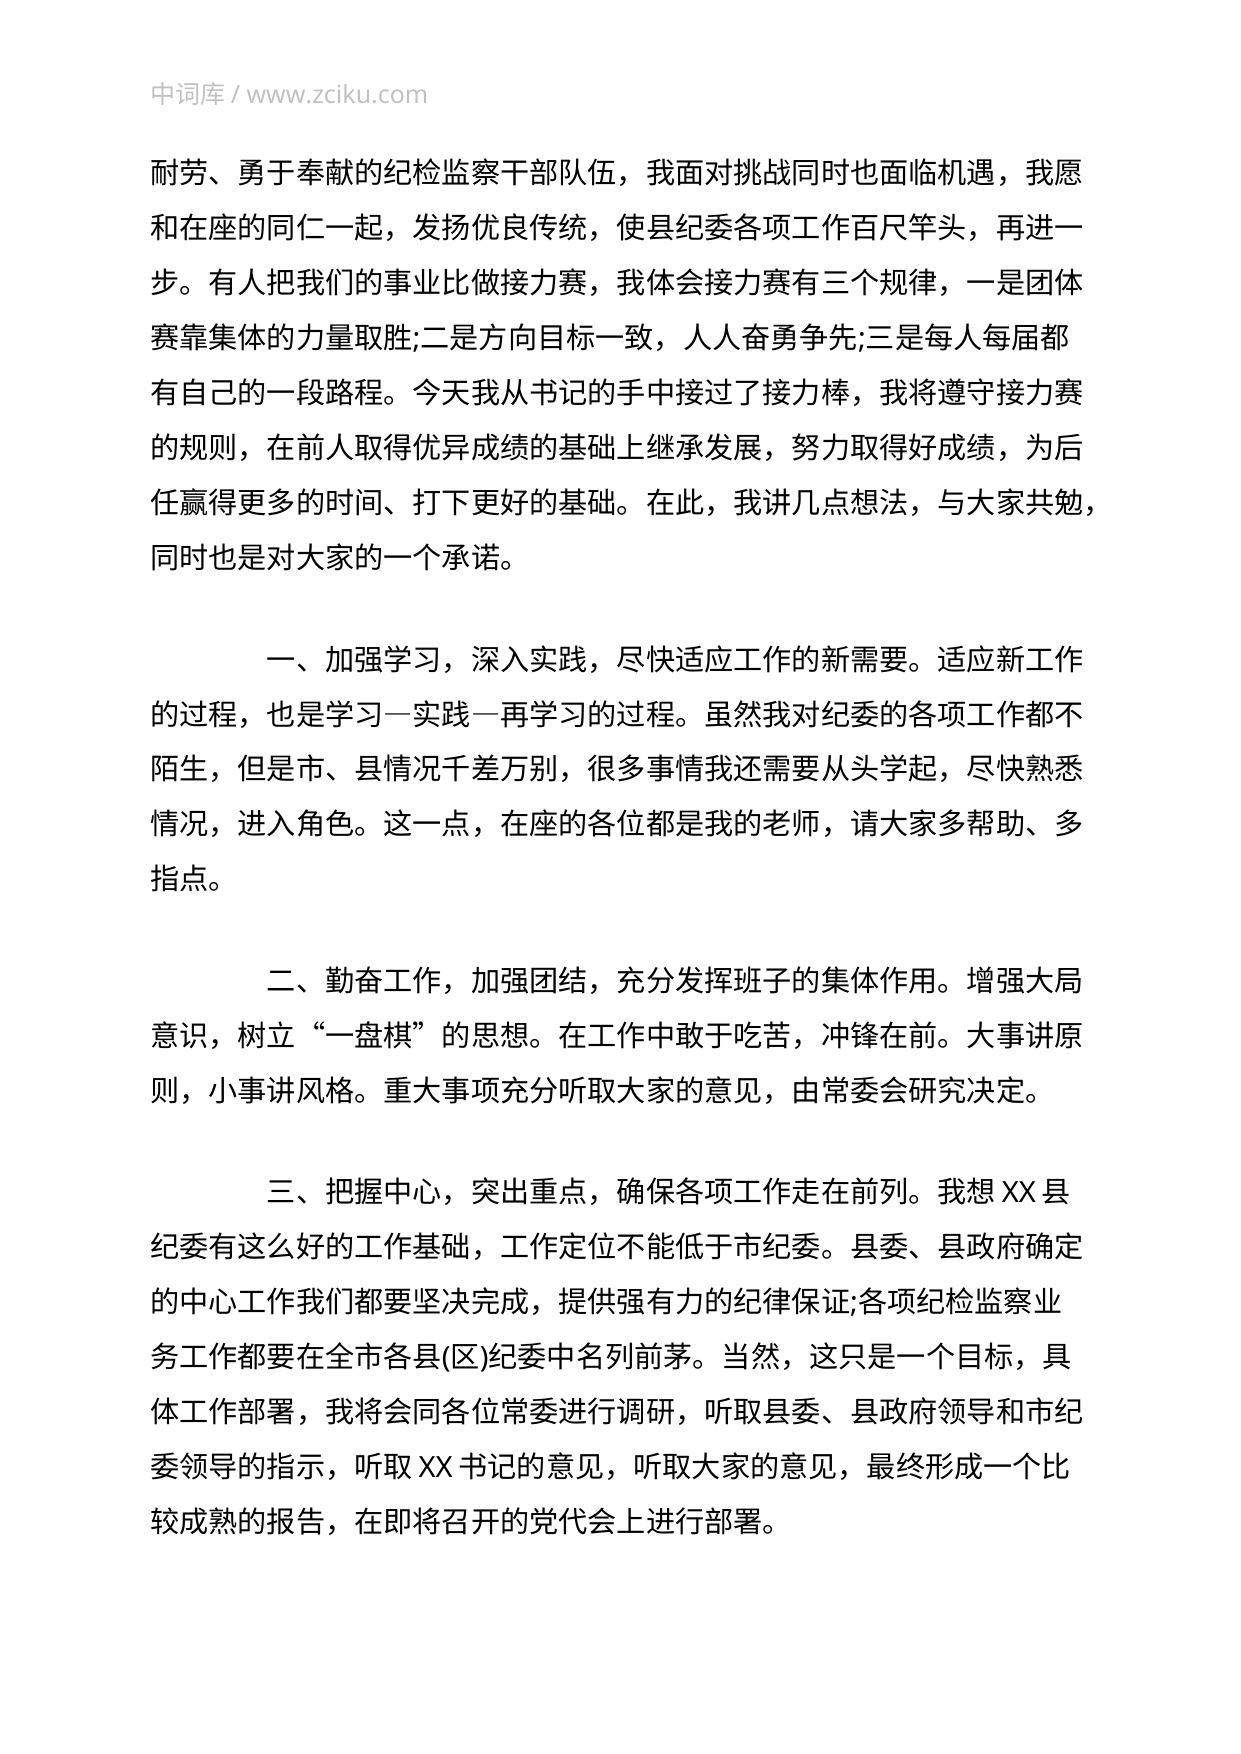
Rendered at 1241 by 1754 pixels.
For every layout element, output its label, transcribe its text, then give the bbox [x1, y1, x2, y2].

text 一、加强学习，深入实践，尽快适应工作的新需要。适应新工作的过程，也是学习—实践—再学习的过程。虽然我对纪委的各项工作都不陌生，但是市、县情况千差万别，很多事情我还需要从头学起，尽快熟悉情况，进入角色。这一点，在座的各位都是我的老师，请大家多帮助、多指点。 [150, 636, 1090, 898]
text 二、勤奋工作，加强团结，充分发挥班子的集体作用。增强大局意识，树立“一盘棋”的思想。在工作中敢于吃苦，冲锋在前。大事讲原则，小事讲风格。重大事项充分听取大家的意见，由常委会研究决定。 [150, 957, 1090, 1109]
text 三、把握中心，突出重点，确保各项工作走在前列。我想XX县纪委有这么好的工作基础，工作定位不能低于市纪委。县委、县政府确定的中心工作我们都要坚决完成，提供强有力的纪律保证;各项纪检监察业务工作都要在全市各县(区)纪委中名列前茅。当然，这只是一个目标，具体工作部署，我将会同各位常委进行调研，听取县委、县政府领导和市纪委领导的指示，听取XX书记的意见，听取大家的意见，最终形成一个比较成熟的报告，在即将召开的党代会上进行部署。 [150, 1169, 1090, 1541]
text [150, 150, 1090, 577]
